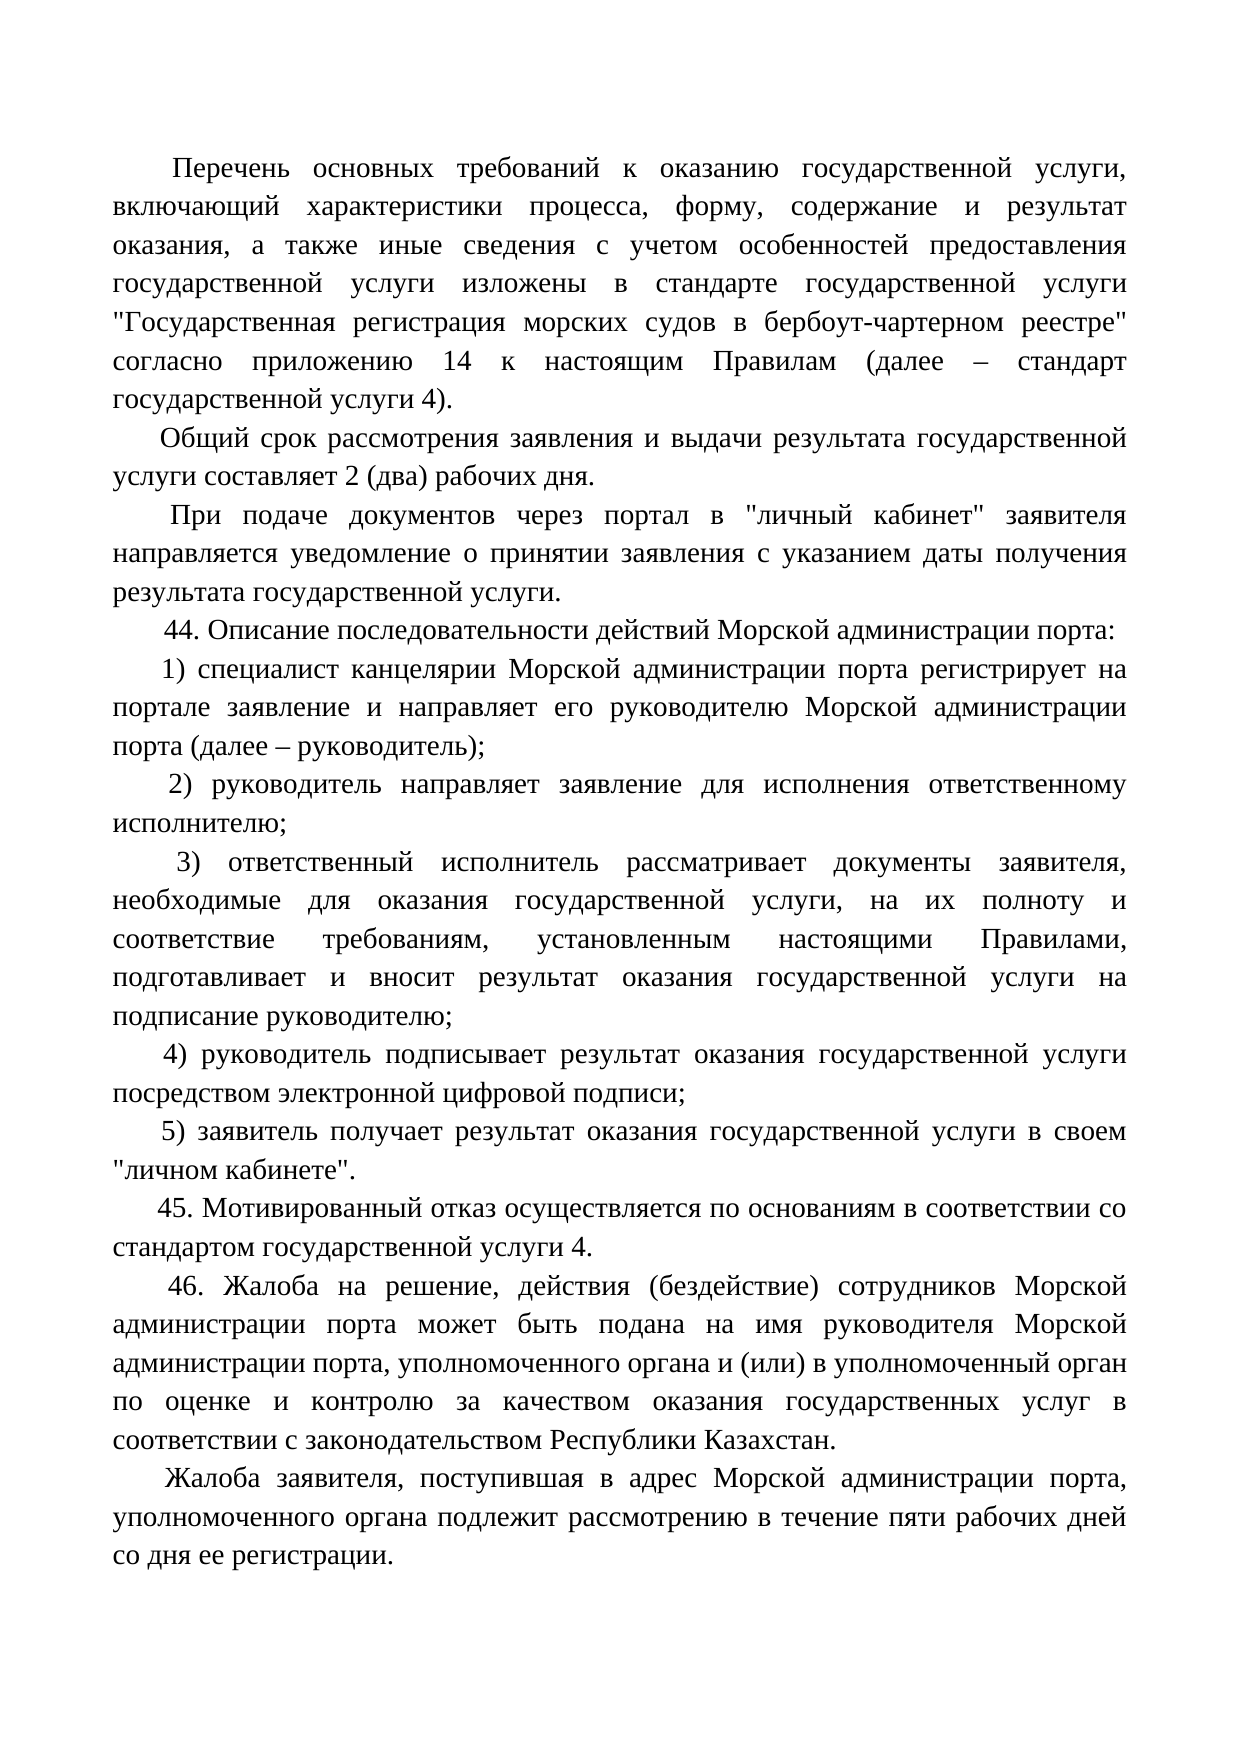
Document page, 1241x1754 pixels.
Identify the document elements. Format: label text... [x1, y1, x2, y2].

text 44. Описание последовательности действий Морской администрации порта: [112, 612, 1128, 646]
text 3) ответственный исполнитель рассматривает документы заявителя, необходимые для оказания государственной услуги, на их полноту и соответствие требованиям, установленным настоящими Правилами, подготавливает и вносит результат оказания государственной услуги на подписание руководителю; [112, 844, 1128, 1031]
text Перечень основных требований к оказанию государственной услуги, включающий характеристики процесса, форму, содержание и результат оказания, а также иные сведения с учетом особенностей предоставления государственной услуги изложены в стандарте государственной услуги "Государственная регистрация морских судов в бербоут-чартерном реестре" согласно приложению 14 к настоящим Правилам (далее – стандарт государственной услуги 4). [112, 150, 1128, 415]
text При подаче документов через портал в "личный кабинет" заявителя направляется уведомление о принятии заявления с указанием даты получения результата государственной услуги. [112, 497, 1128, 607]
text 4) руководитель подписывает результат оказания государственной услуги посредством электронной цифровой подписи; [112, 1036, 1128, 1108]
text 45. Мотивированный отказ осуществляется по основаниям в соответствии со стандартом государственной услуги 4. [112, 1191, 1128, 1263]
text Общий срок рассмотрения заявления и выдачи результата государственной услуги составляет 2 (два) рабочих дня. [112, 420, 1128, 492]
text 1) специалист канцелярии Морской администрации порта регистрирует на портале заявление и направляет его руководителю Морской администрации порта (далее – руководитель); [112, 651, 1128, 762]
text 46. Жалоба на решение, действия (бездействие) сотрудников Морской администрации порта может быть подана на имя руководителя Морской администрации порта, уполномоченного органа и (или) в уполномоченный орган по оценке и контролю за качеством оказания государственных услуг в соответствии с законодательством Республики Казахстан. [112, 1268, 1128, 1455]
text Жалоба заявителя, поступившая в адрес Морской администрации порта, уполномоченного органа подлежит рассмотрению в течение пяти рабочих дней со дня ее регистрации. [112, 1460, 1128, 1571]
text 2) руководитель направляет заявление для исполнения ответственному исполнителю; [112, 767, 1128, 839]
text 5) заявитель получает результат оказания государственной услуги в своем "личном кабинете". [112, 1113, 1128, 1186]
